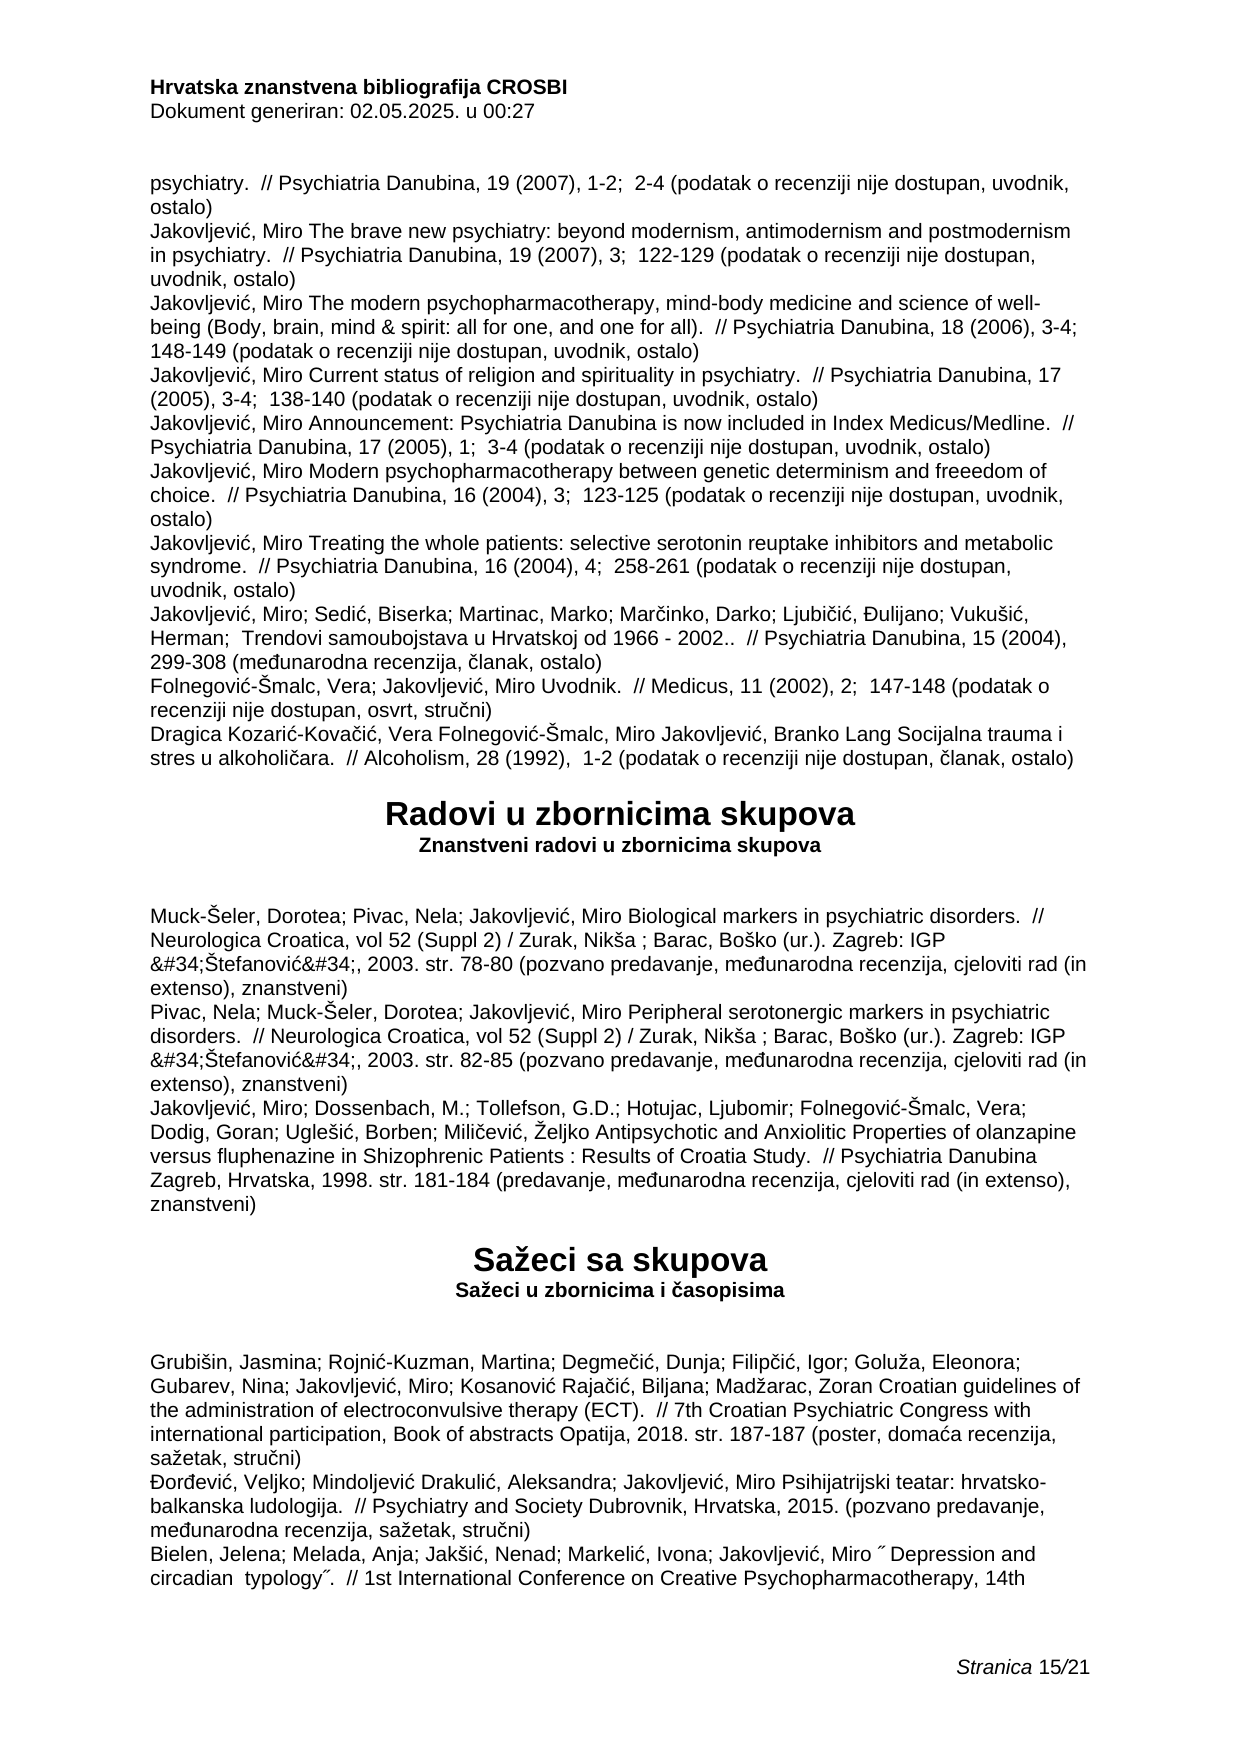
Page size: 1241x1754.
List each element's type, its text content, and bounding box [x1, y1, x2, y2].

text Jakovljević, Miro [150, 363, 1090, 411]
subtitle Sažeci sa skupova [150, 1240, 1090, 1278]
text Pivac, Nela; Muck-Šeler, Dorotea; Jakovljević, Miro [150, 1000, 1090, 1096]
text Muck-Šeler, Dorotea; Pivac, Nela; Jakovljević, Miro [150, 904, 1090, 1000]
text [150, 1542, 1090, 1589]
text Jakovljević, Miro [150, 219, 1090, 291]
text Folnegović-Šmalc, Vera; Jakovljević, Miro [150, 674, 1090, 722]
subtitle Radovi u zbornicima skupova [150, 794, 1090, 832]
text Jakovljević, Miro [150, 291, 1090, 363]
subtitle Znanstveni radovi u zbornicima skupova [150, 832, 1090, 856]
text Jakovljević, Miro; Sedić, Biserka; Martinac, Marko; Marčinko, Darko; Ljubičić, Đulijano; Vukušić, Herman; [150, 602, 1090, 674]
text Jakovljević, Miro [150, 411, 1090, 458]
text Dragica Kozarić-Kovačić, Vera Folnegović-Šmalc, Miro Jakovljević, Branko Lang [150, 722, 1090, 770]
text Jakovljević, Miro; Dossenbach, M.; Tollefson, G.D.; Hotujac, Ljubomir; Folnegović-Šmalc, Vera; Dodig, Goran; Uglešić, Borben; Miličević, Željko [150, 1096, 1090, 1216]
text Jakovljević, Miro [150, 458, 1090, 530]
text Jakovljević, Miro [150, 530, 1090, 602]
text Jakovljević, Miro [150, 171, 1090, 219]
text Grubišin, Jasmina; Rojnić-Kuzman, Martina; Degmečić, Dunja; Filipčić, Igor; Goluža, Eleonora; Gubarev, Nina; Jakovljević, Miro; Kosanović Rajačić, Biljana; Madžarac, Zoran [150, 1350, 1090, 1470]
subtitle Sažeci u zbornicima i časopisima [150, 1278, 1090, 1302]
text Đorđević, Veljko; Mindoljević Drakulić, Aleksandra; Jakovljević, Miro [150, 1470, 1090, 1542]
